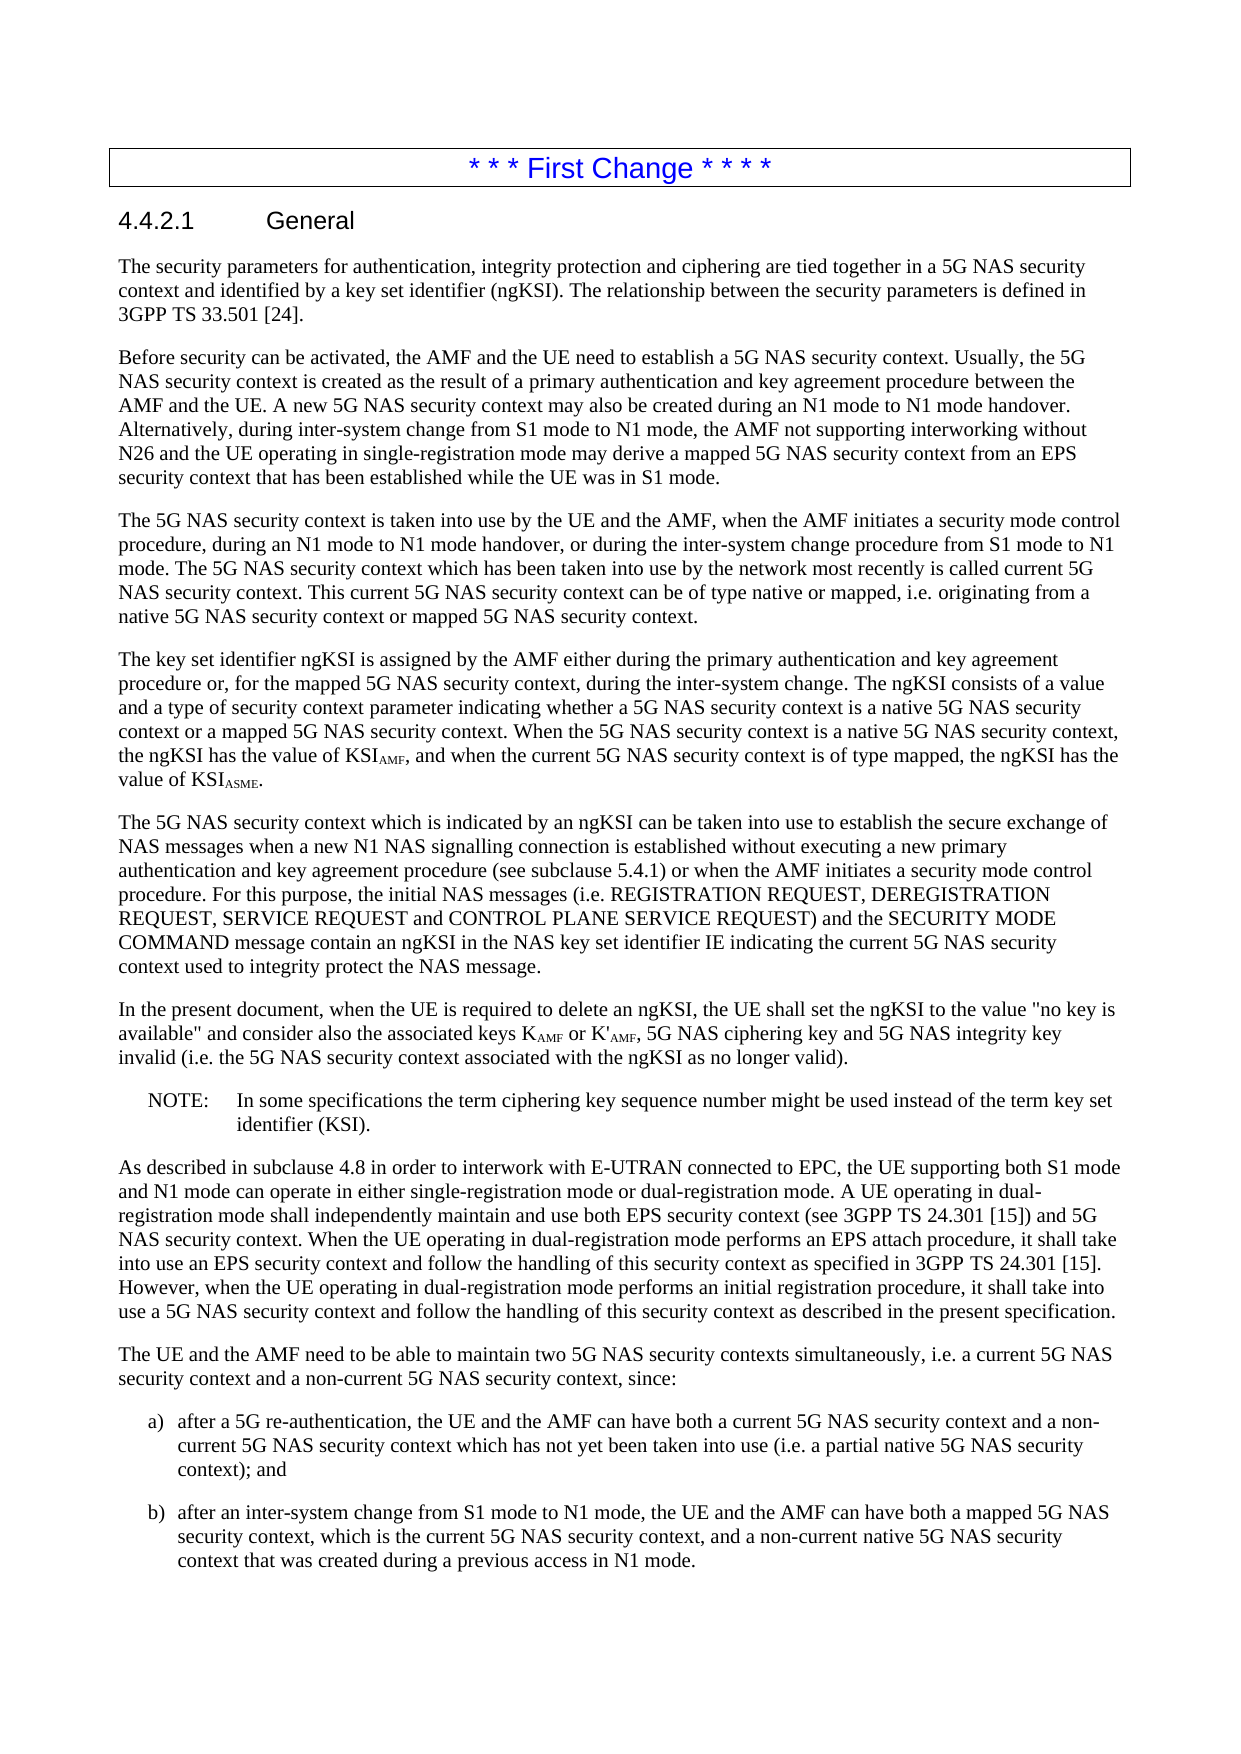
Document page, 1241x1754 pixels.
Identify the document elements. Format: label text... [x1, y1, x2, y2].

text NOTE: In some specifications the term ciphering key sequence number might be used instead of the term key set identifier (KSI). [148, 1088, 1122, 1136]
text The security parameters for authentication, integrity protection and ciphering are tied together in a 5G NAS security context and identified by a key set identifier (ngKSI). The relationship between the security parameters is defined in 3GPP TS 33.501 [24]. [118, 254, 1122, 326]
text b) after an inter-system change from S1 mode to N1 mode, the UE and the AMF can have both a mapped 5G NAS security context, which is the current 5G NAS security context, and a non-current native 5G NAS security context that was created during a previous access in N1 mode. [148, 1500, 1122, 1572]
text In the present document, when the UE is required to delete an ngKSI, the UE shall set the ngKSI to the value "no key is available" and consider also the associated keys KAMF or K'AMF, 5G NAS ciphering key and 5G NAS integrity key invalid (i.e. the 5G NAS security context associated with the ngKSI as no longer valid). [118, 997, 1122, 1069]
text * * * First Change * * * * [110, 149, 1130, 186]
text The key set identifier ngKSI is assigned by the AMF either during the primary authentication and key agreement procedure or, for the mapped 5G NAS security context, during the inter-system change. The ngKSI consists of a value and a type of security context parameter indicating whether a 5G NAS security context is a native 5G NAS security context or a mapped 5G NAS security context. When the 5G NAS security context is a native 5G NAS security context, the ngKSI has the value of KSIAMF, and when the current 5G NAS security context is of type mapped, the ngKSI has the value of KSIASME. [118, 647, 1122, 791]
text The 5G NAS security context is taken into use by the UE and the AMF, when the AMF initiates a security mode control procedure, during an N1 mode to N1 mode handover, or during the inter-system change procedure from S1 mode to N1 mode. The 5G NAS security context which has been taken into use by the network most recently is called current 5G NAS security context. This current 5G NAS security context can be of type native or mapped, i.e. originating from a native 5G NAS security context or mapped 5G NAS security context. [118, 508, 1122, 628]
text a) after a 5G re-authentication, the UE and the AMF can have both a current 5G NAS security context and a non-current 5G NAS security context which has not yet been taken into use (i.e. a partial native 5G NAS security context); and [148, 1409, 1122, 1481]
text As described in subclause 4.8 in order to interwork with E-UTRAN connected to EPC, the UE supporting both S1 mode and N1 mode can operate in either single-registration mode or dual-registration mode. A UE operating in dual-registration mode shall independently maintain and use both EPS security context (see 3GPP TS 24.301 [15]) and 5G NAS security context. When the UE operating in dual-registration mode performs an EPS attach procedure, it shall take into use an EPS security context and follow the handling of this security context as specified in 3GPP TS 24.301 [15]. However, when the UE operating in dual-registration mode performs an initial registration procedure, it shall take into use a 5G NAS security context and follow the handling of this security context as described in the present specification. [118, 1155, 1122, 1323]
text The 5G NAS security context which is indicated by an ngKSI can be taken into use to establish the secure exchange of NAS messages when a new N1 NAS signalling connection is established without executing a new primary authentication and key agreement procedure (see subclause 5.4.1) or when the AMF initiates a security mode control procedure. For this purpose, the initial NAS messages (i.e. REGISTRATION REQUEST, DEREGISTRATION REQUEST, SERVICE REQUEST and CONTROL PLANE SERVICE REQUEST) and the SECURITY MODE COMMAND message contain an ngKSI in the NAS key set identifier IE indicating the current 5G NAS security context used to integrity protect the NAS message. [118, 810, 1122, 978]
subtitle 4.4.2.1 General [118, 206, 1122, 235]
text Before security can be activated, the AMF and the UE need to establish a 5G NAS security context. Usually, the 5G NAS security context is created as the result of a primary authentication and key agreement procedure between the AMF and the UE. A new 5G NAS security context may also be created during an N1 mode to N1 mode handover. Alternatively, during inter-system change from S1 mode to N1 mode, the AMF not supporting interworking without N26 and the UE operating in single-registration mode may derive a mapped 5G NAS security context from an EPS security context that has been established while the UE was in S1 mode. [118, 345, 1122, 489]
text The UE and the AMF need to be able to maintain two 5G NAS security contexts simultaneously, i.e. a current 5G NAS security context and a non-current 5G NAS security context, since: [118, 1342, 1122, 1390]
